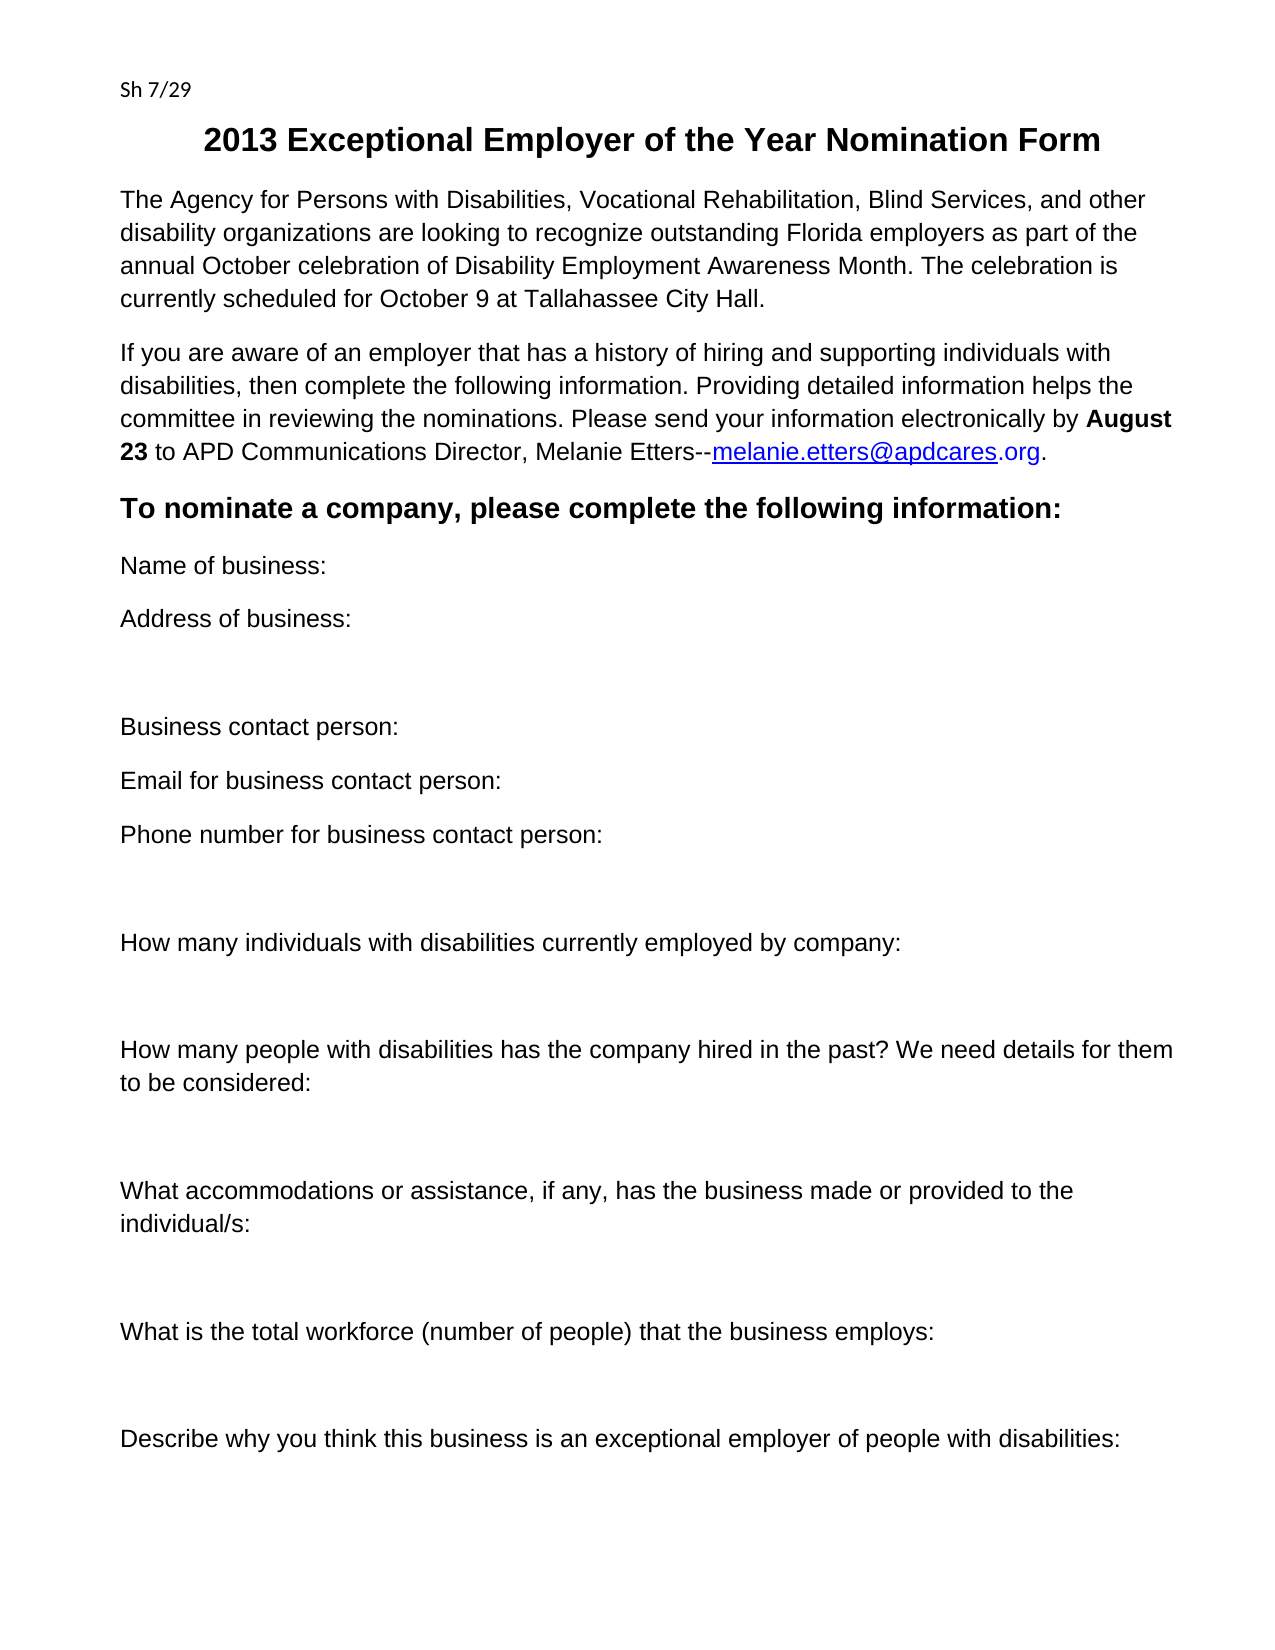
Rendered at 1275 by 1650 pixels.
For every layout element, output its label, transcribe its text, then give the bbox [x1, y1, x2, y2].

text If you are aware of an employer that has a history of hiring and supporting individuals with disabilities, then complete the following information. Providing detailed information helps the committee in reviewing the nominations. Please send your information electronically by August 23 to APD Communications Director, Melanie Etters--melanie.etters@apdcares.org. [120, 338, 1185, 466]
text Name of business: [120, 551, 1185, 579]
text Email for business contact person: [120, 766, 1185, 795]
text To nominate a company, please complete the following information: [120, 491, 1185, 525]
text The Agency for Persons with Disabilities, Vocational Rehabilitation, Blind Services, and other disability organizations are looking to recognize outstanding Florida employers as part of the annual October celebration of Disability Employment Awareness Month. The celebration is currently scheduled for October 9 at Tallahassee City Hall. [120, 185, 1185, 313]
text What accommodations or assistance, if any, has the business made or provided to the individual/s: [120, 1176, 1185, 1238]
text What is the total workforce (number of people) that the business employs: [120, 1317, 1185, 1346]
text Describe why you think this business is an exceptional employer of people with disabilities: [120, 1424, 1185, 1453]
text How many individuals with disabilities currently employed by company: [120, 928, 1185, 956]
text Phone number for business contact person: [120, 820, 1185, 849]
text How many people with disabilities has the company hired in the past? We need details for them to be considered: [120, 1035, 1185, 1097]
text 2013 Exceptional Employer of the Year Nomination Form [120, 120, 1185, 158]
text Business contact person: [120, 712, 1185, 741]
text Address of business: [120, 604, 1185, 633]
